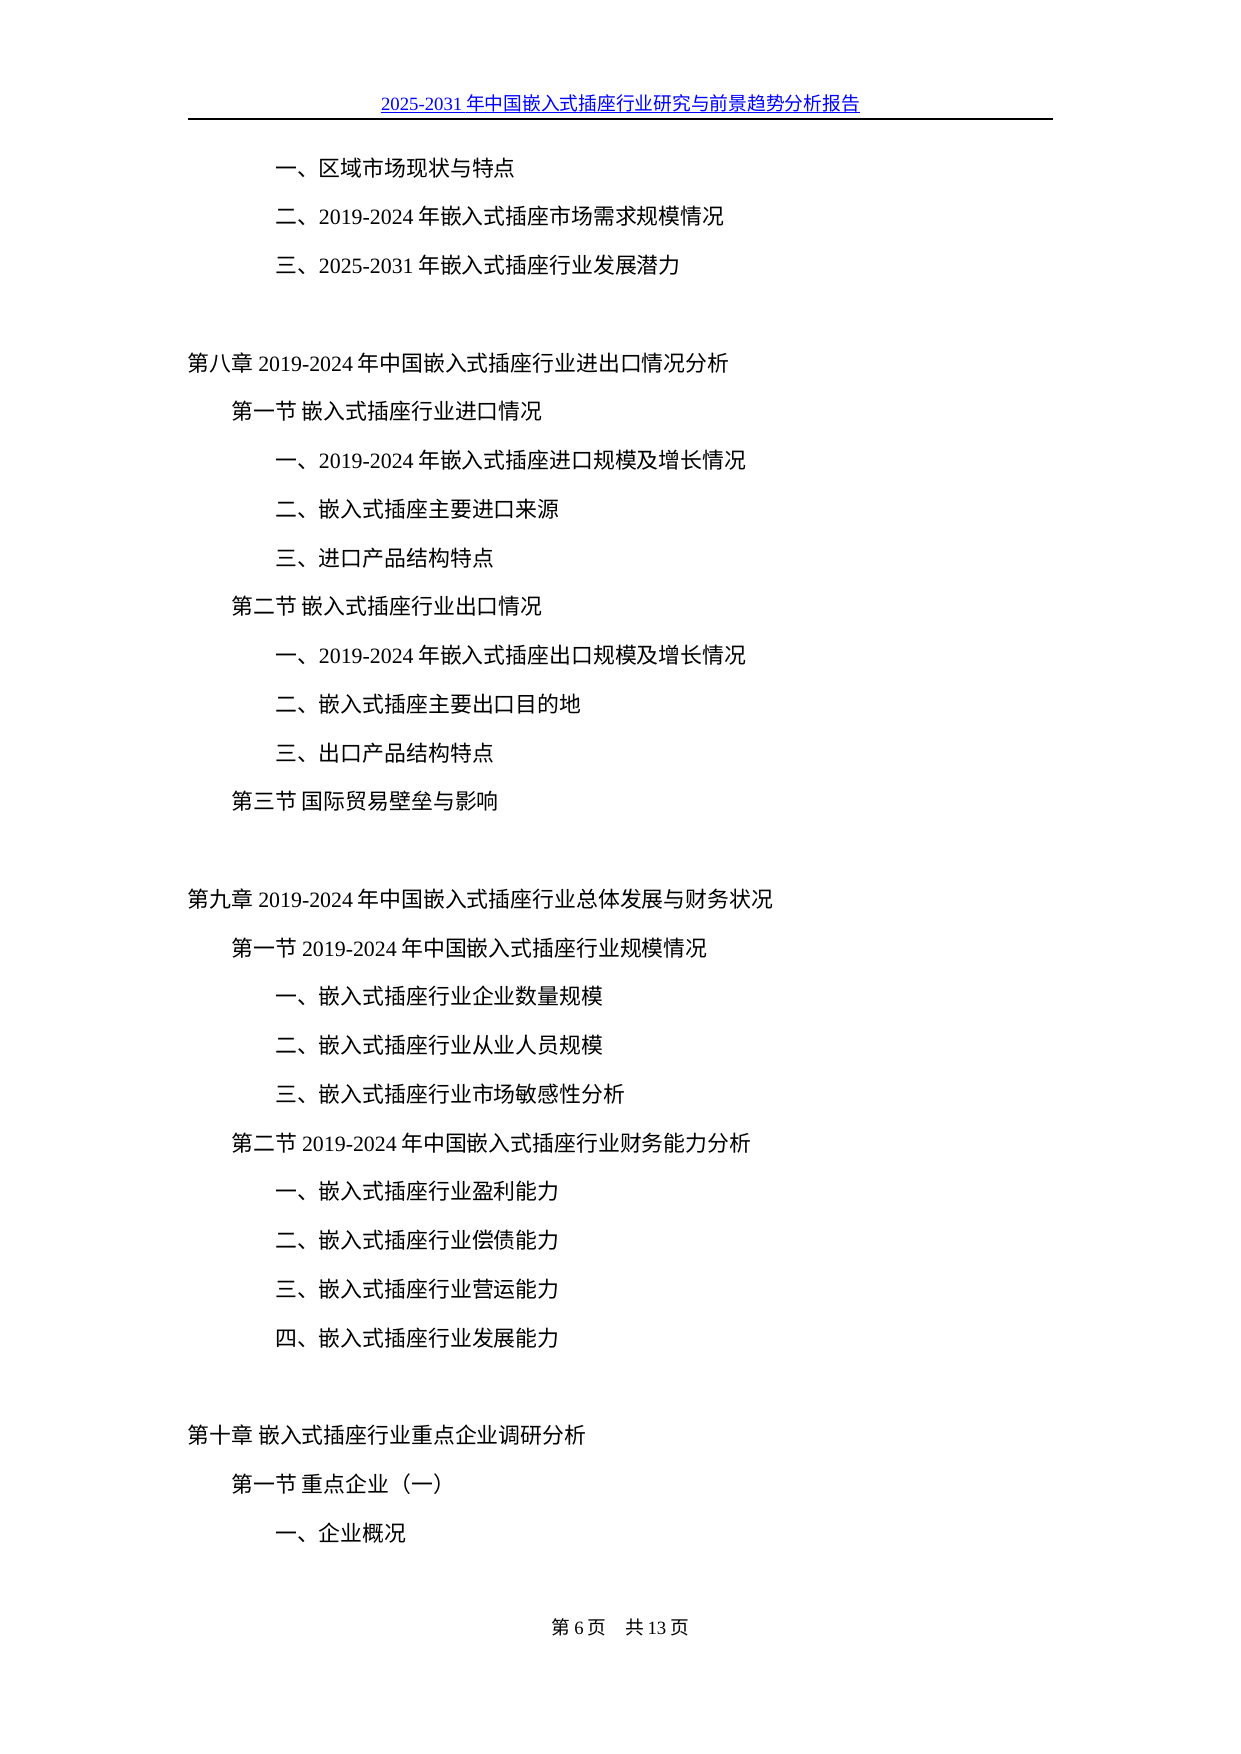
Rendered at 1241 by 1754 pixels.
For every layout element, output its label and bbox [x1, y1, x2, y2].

text [187, 150, 1053, 1548]
